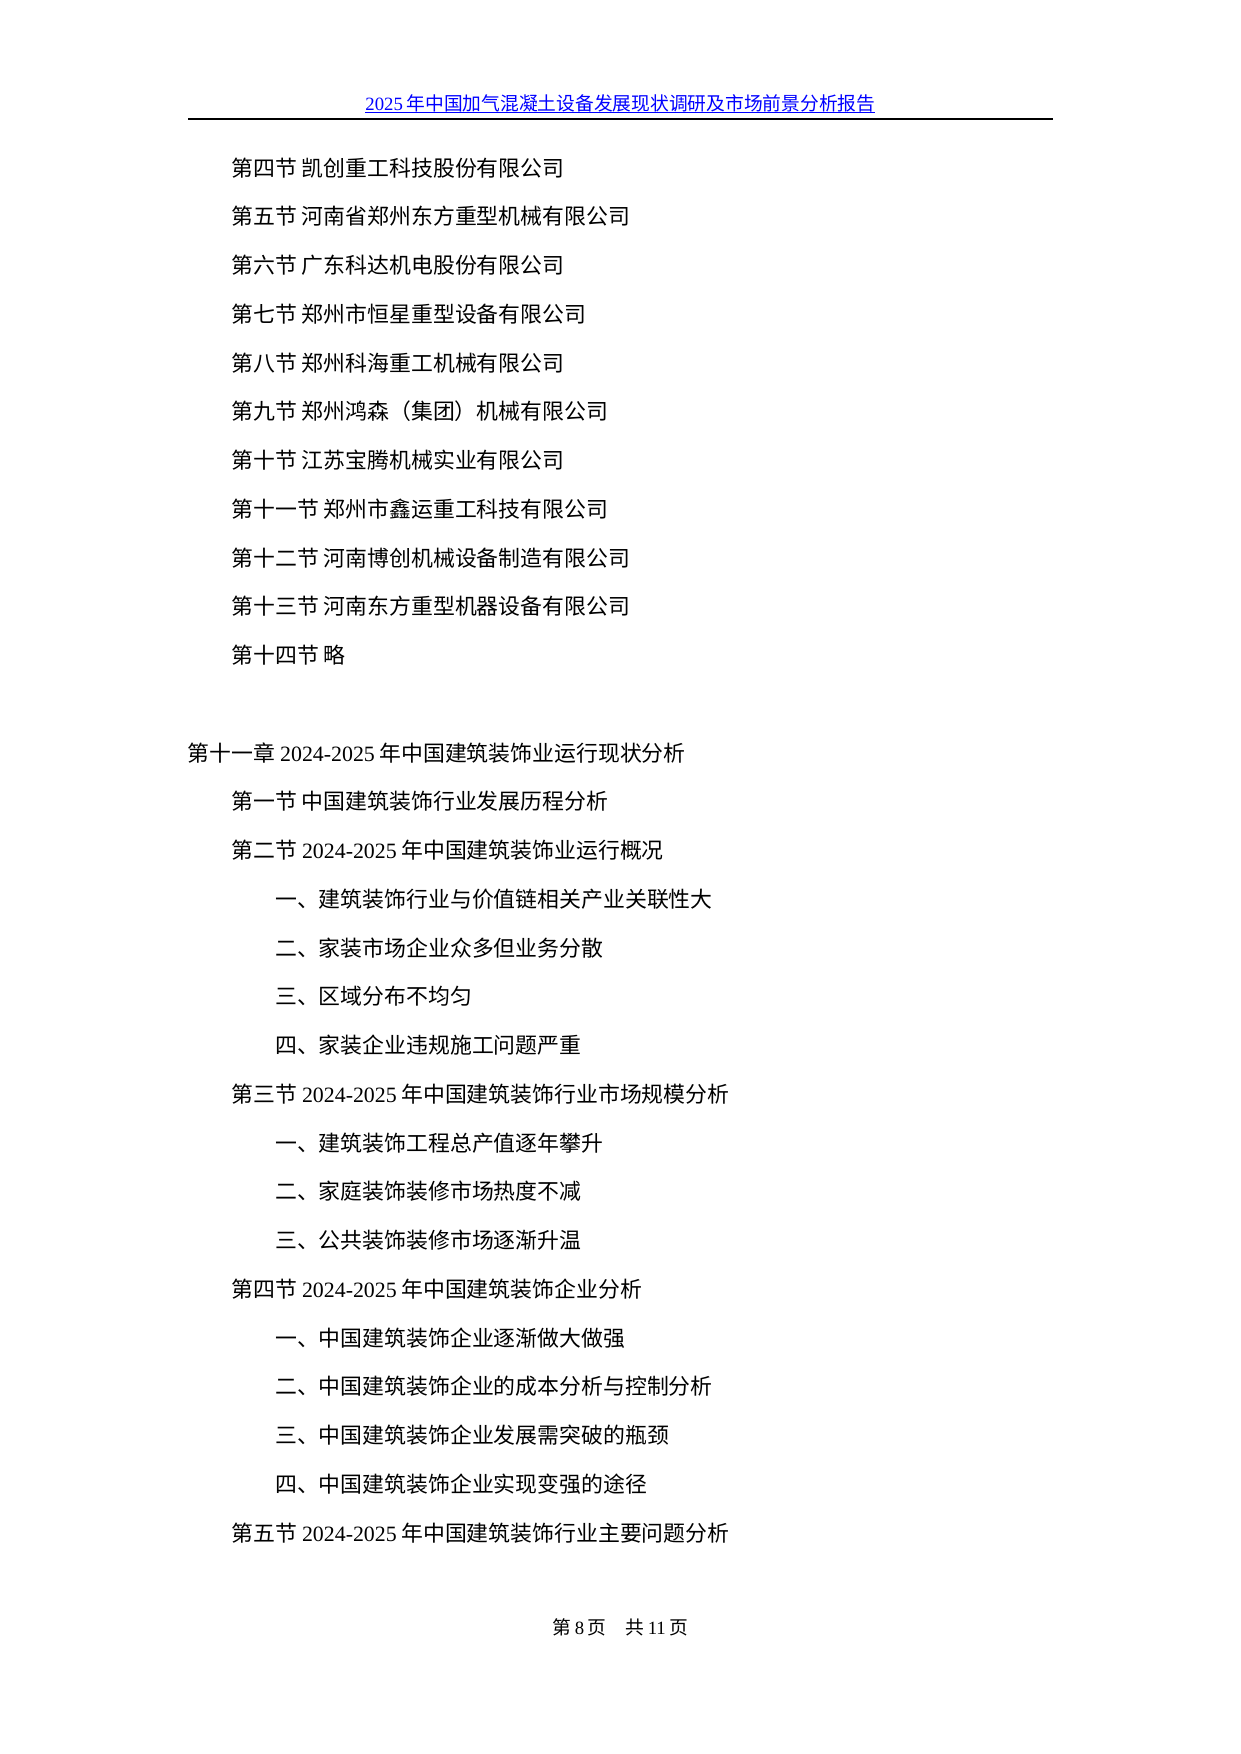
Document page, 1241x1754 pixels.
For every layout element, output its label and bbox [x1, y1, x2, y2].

text [187, 150, 1053, 1548]
